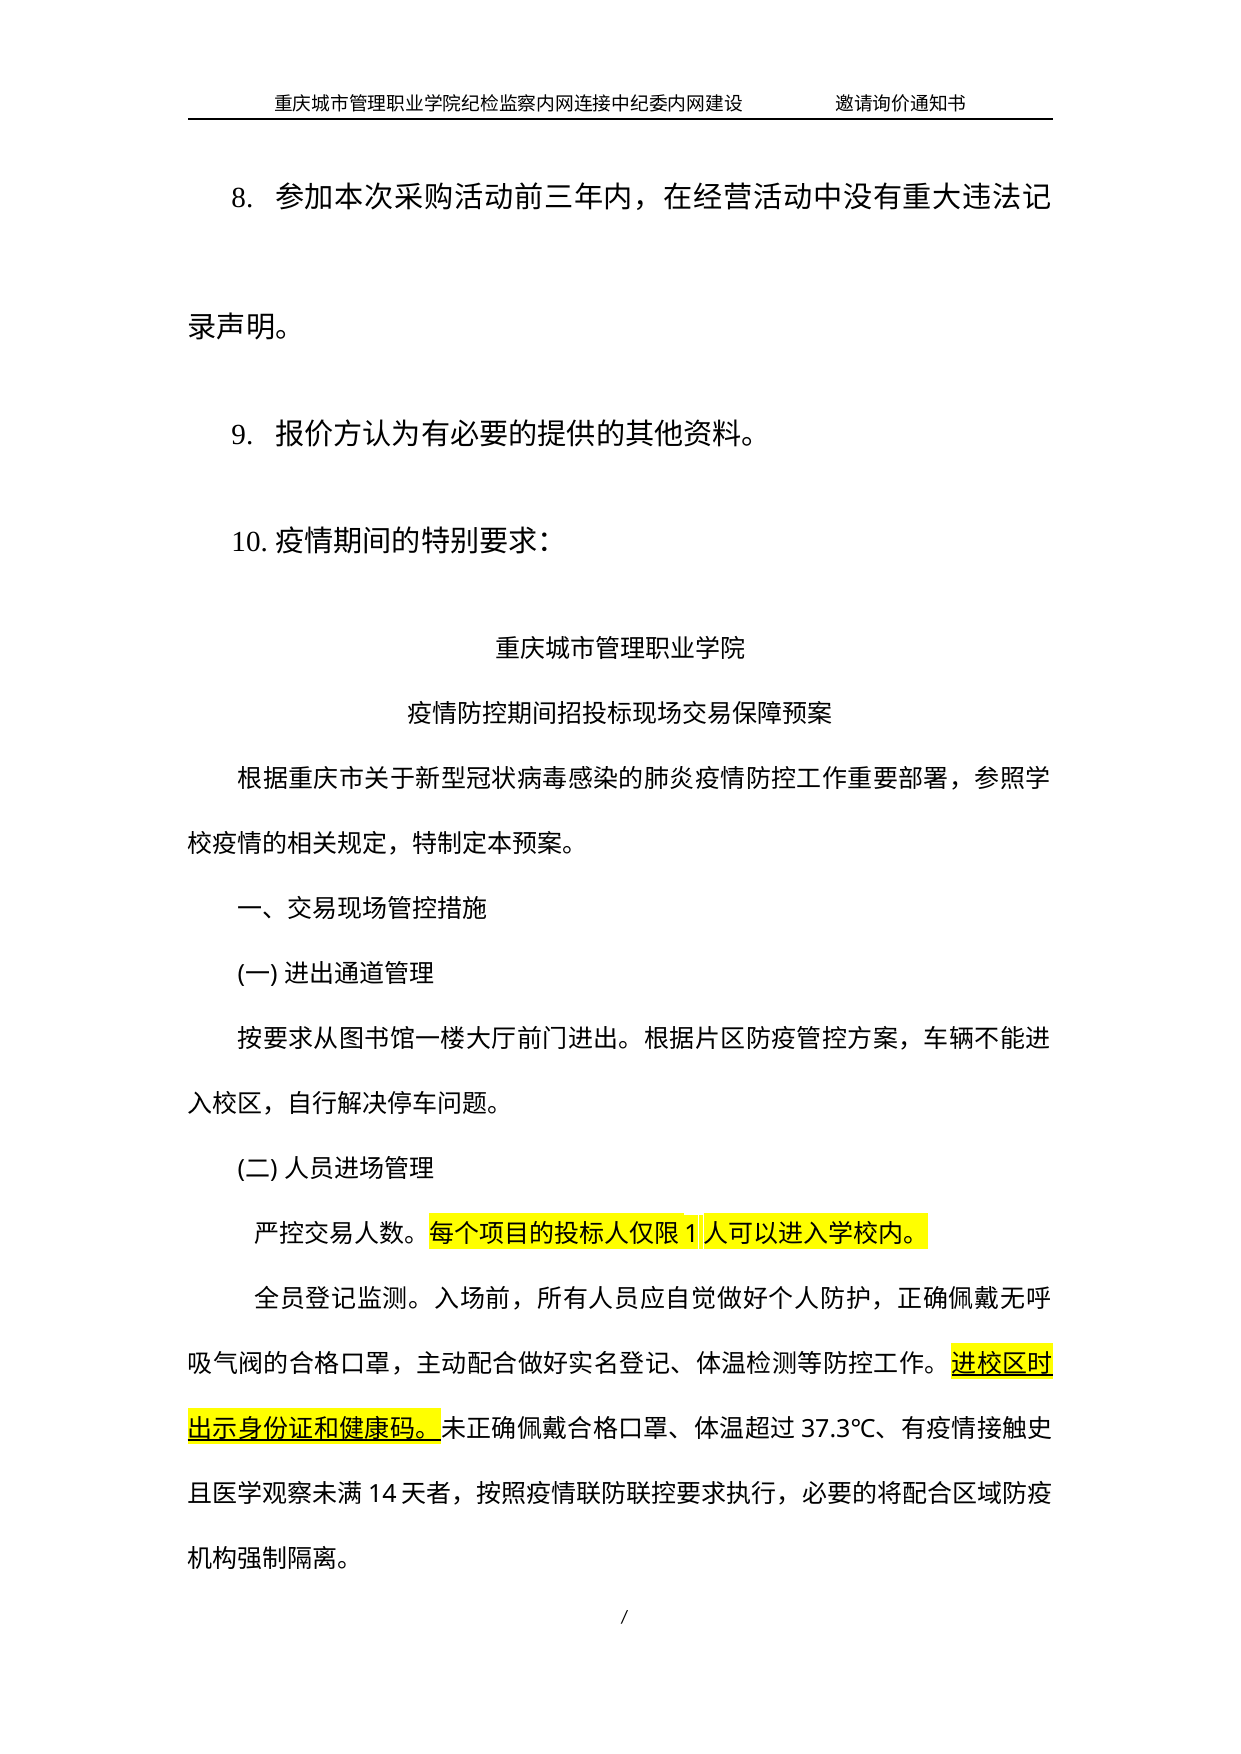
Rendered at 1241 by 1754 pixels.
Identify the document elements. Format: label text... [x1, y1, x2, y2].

list 报价方认为有必要的提供的其他资料。 [187, 399, 1053, 464]
text 根据重庆市关于新型冠状病毒感染的肺炎疫情防控工作重要部署，参照学校疫情的相关规定，特制定本预案。 [187, 744, 1053, 874]
text 疫情防控期间招投标现场交易保障预案 [187, 679, 1053, 744]
list 人员进场管理 [187, 1134, 1053, 1199]
list 疫情期间的特别要求： [187, 507, 1053, 572]
text 按要求从图书馆一楼大厅前门进出。根据片区防疫管控方案，车辆不能进入校区，自行解决停车问题。 [187, 1004, 1053, 1134]
text 严控交易人数。每个项目的投标人仅限1人可以进入学校内。 [187, 1199, 1053, 1264]
text 全员登记监测。入场前，所有人员应自觉做好个人防护，正确佩戴无呼吸气阀的合格口罩，主动配合做好实名登记、体温检测等防控工作。进校区时出示身份证和健康码。未正确佩戴合格口罩、体温超过37.3℃、有疫情接触史且医学观察未满14天者，按照疫情联防联控要求执行，必要的将配合区域防疫机构强制隔离。 [187, 1264, 1053, 1589]
list 进出通道管理 [187, 939, 1053, 1004]
text 重庆城市管理职业学院 [187, 614, 1053, 679]
list 参加本次采购活动前三年内，在经营活动中没有重大违法记录声明。 [187, 162, 1053, 357]
list 交易现场管控措施 [187, 874, 1053, 939]
